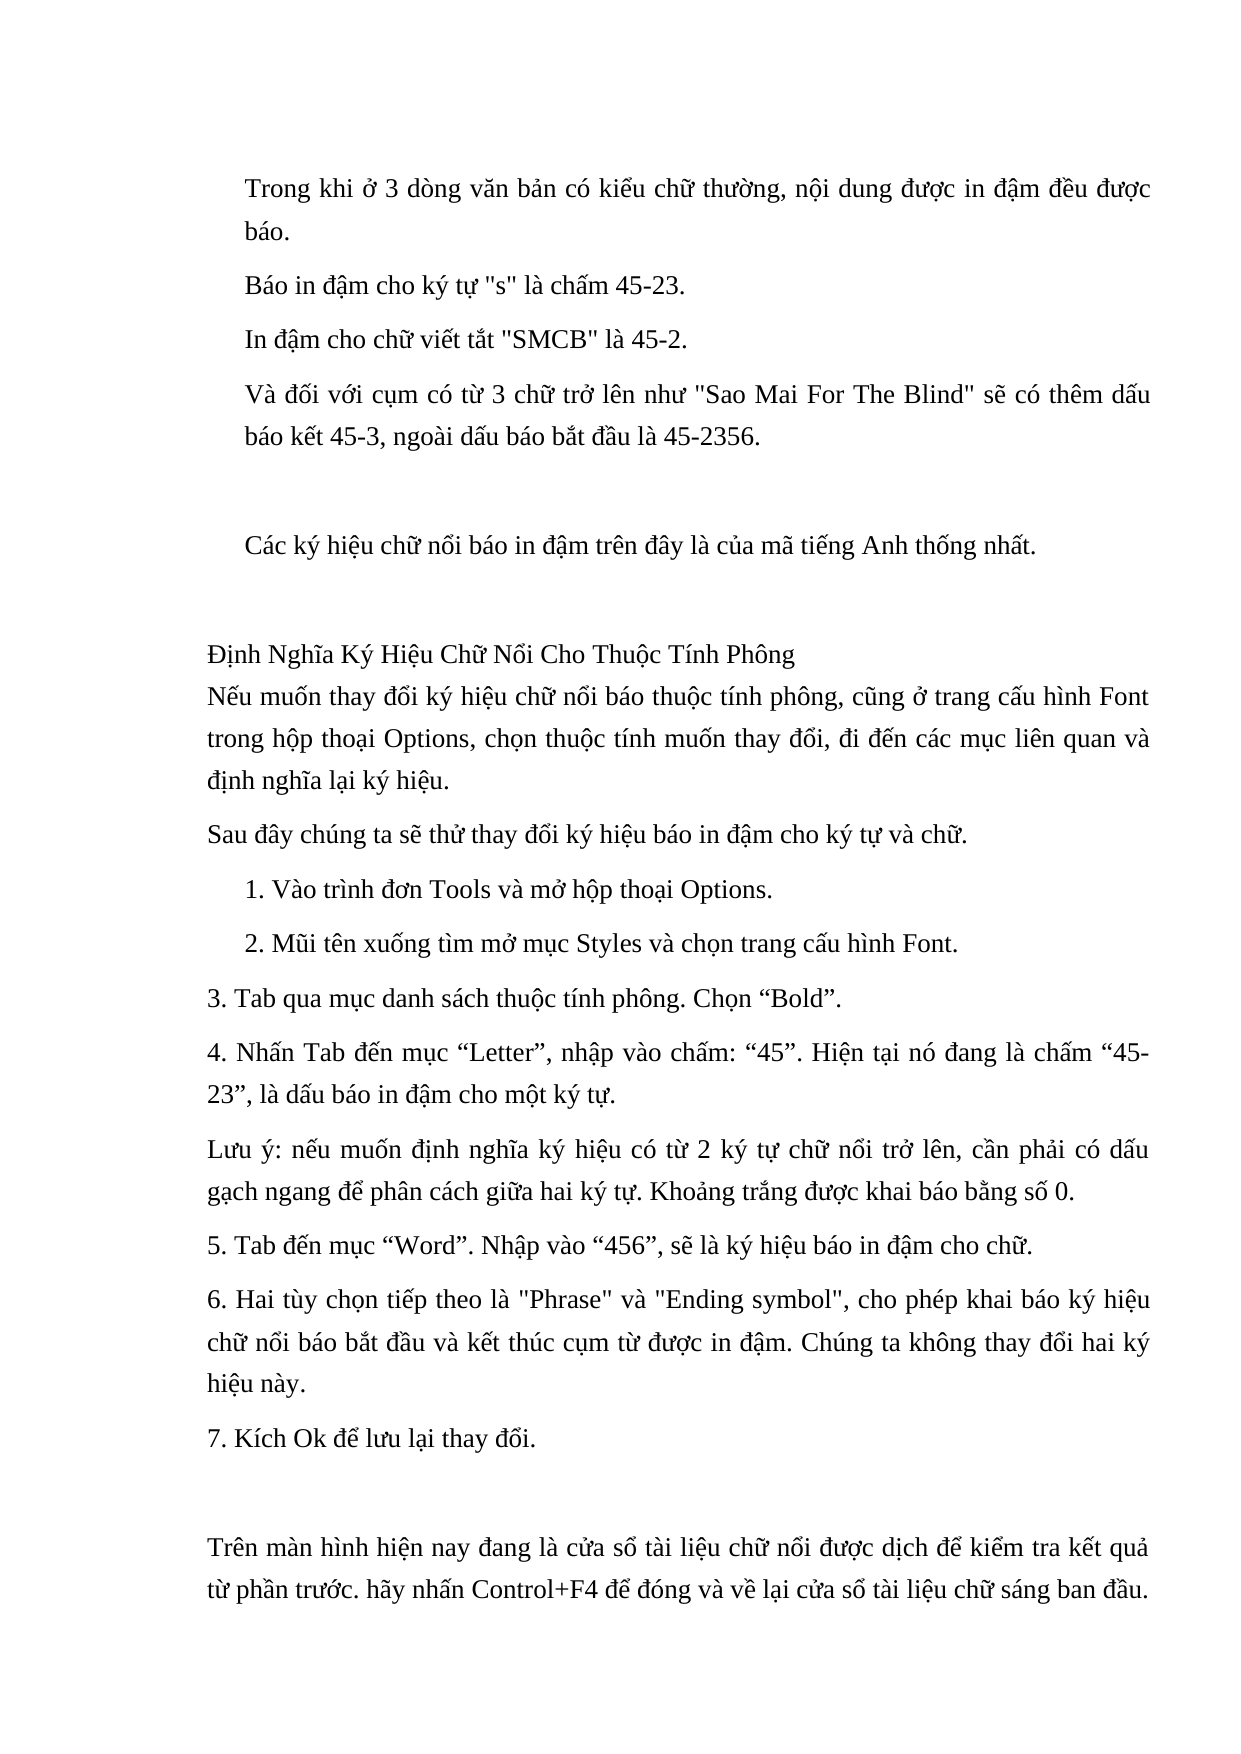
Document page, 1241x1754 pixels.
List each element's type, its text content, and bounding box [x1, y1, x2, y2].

text 6. Hai tùy chọn tiếp theo là "Phrase" và "Ending symbol", cho phép khai báo ký hiệu chữ nổi báo bắt đầu và kết thúc cụm từ được in đậm. Chúng ta không thay đổi hai ký hiệu này. [207, 1284, 1152, 1399]
text Và đối với cụm có từ 3 chữ trở lên như "Sao Mai For The Blind" sẽ có thêm dấu báo kết 45-3, ngoài dấu báo bắt đầu là 45-2356. [244, 378, 1152, 451]
text 5. Tab đến mục “Word”. Nhập vào “456”, sẽ là ký hiệu báo in đậm cho chữ. [207, 1229, 1152, 1260]
text Báo in đậm cho ký tự "s" là chấm 45-23. [244, 269, 1152, 300]
text In đậm cho chữ viết tắt "SMCB" là 45-2. [244, 323, 1152, 355]
text Lưu ý: nếu muốn định nghĩa ký hiệu có từ 2 ký tự chữ nổi trở lên, cần phải có dấu gạch ngang để phân cách giữa hai ký tự. Khoảng trắng được khai báo bằng số 0. [207, 1133, 1152, 1206]
text 3. Tab qua mục danh sách thuộc tính phông. Chọn “Bold”. [207, 982, 1152, 1013]
text Sau đây chúng ta sẽ thử thay đổi ký hiệu báo in đậm cho ký tự và chữ. [207, 818, 1152, 849]
text Trên màn hình hiện nay đang là cửa sổ tài liệu chữ nổi được dịch để kiểm tra kết quả từ phần trước. hãy nhấn Control+F4 để đóng và về lại cửa sổ tài liệu chữ sáng ban đầu. [207, 1531, 1152, 1604]
text 4. Nhấn Tab đến mục “Letter”, nhập vào chấm: “45”. Hiện tại nó đang là chấm “45-23”, là dấu báo in đậm cho một ký tự. [207, 1036, 1152, 1109]
subtitle Định Nghĩa Ký Hiệu Chữ Nổi Cho Thuộc Tính Phông [207, 638, 1152, 669]
text 1. Vào trình đơn Tools và mở hộp thoại Options. [244, 873, 1152, 904]
text Trong khi ở 3 dòng văn bản có kiểu chữ thường, nội dung được in đậm đều được báo. [244, 173, 1152, 246]
text 2. Mũi tên xuống tìm mở mục Styles và chọn trang cấu hình Font. [244, 927, 1152, 958]
text Nếu muốn thay đổi ký hiệu chữ nổi báo thuộc tính phông, cũng ở trang cấu hình Font trong hộp thoại Options, chọn thuộc tính muốn thay đổi, đi đến các mục liên quan và định nghĩa lại ký hiệu. [207, 680, 1152, 795]
text 7. Kích Ok để lưu lại thay đổi. [207, 1422, 1152, 1453]
text Các ký hiệu chữ nổi báo in đậm trên đây là của mã tiếng Anh thống nhất. [244, 529, 1152, 560]
